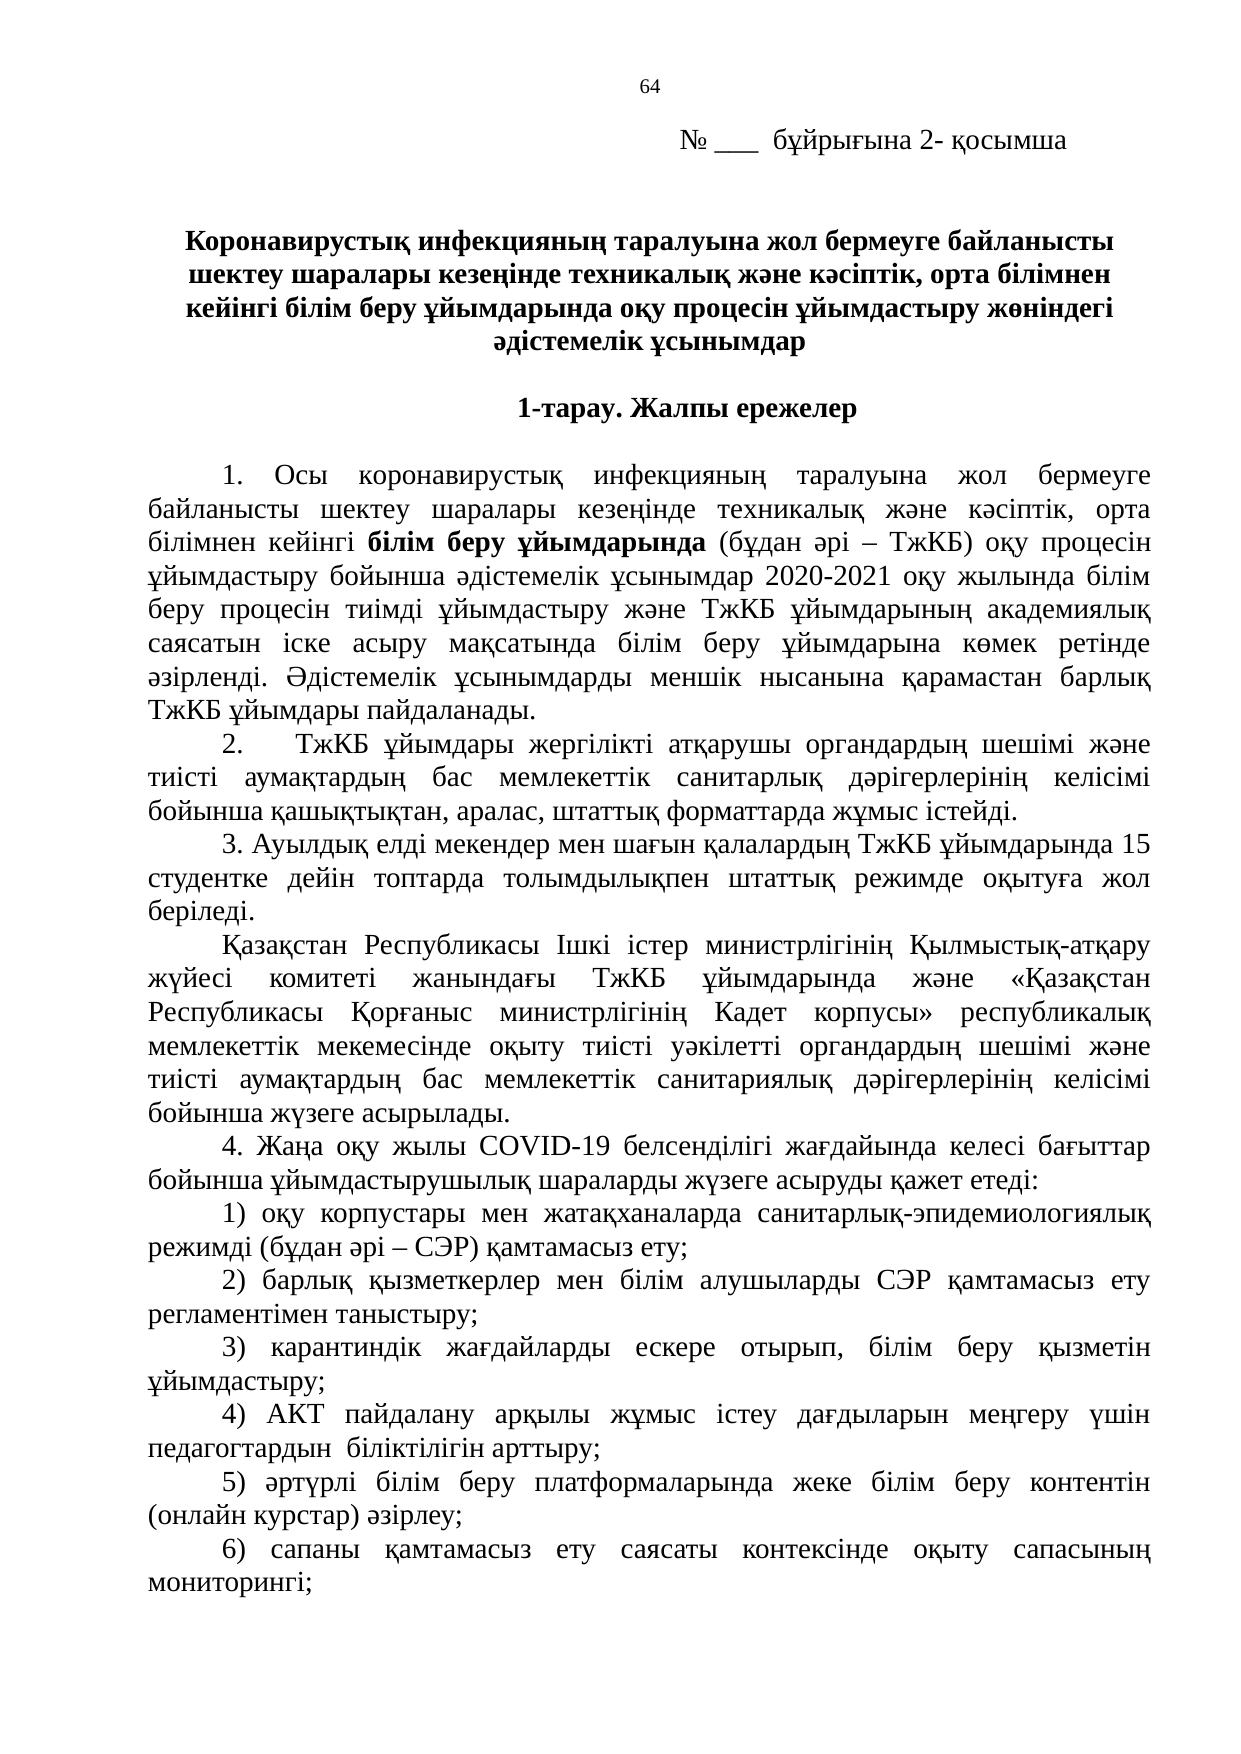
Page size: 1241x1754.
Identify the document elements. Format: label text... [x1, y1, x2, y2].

subtitle № ___ бұйрығына 2- қосымша [679, 122, 1152, 156]
text 2) барлық қызметкерлер мен білім алушыларды СЭР қамтамасыз ету регламентімен таныстыру; [148, 1262, 1152, 1329]
text 6) сапаны қамтамасыз ету саясаты контексінде оқыту сапасының мониторингі; [148, 1531, 1152, 1598]
text 1) оқу корпустары мен жатақханаларда санитарлық-эпидемиологиялық режимді (бұдан әрі – СЭР) қамтамасыз ету; [148, 1195, 1152, 1262]
text 4. Жаңа оқу жылы COVID-19 белсенділігі жағдайында келесі бағыттар бойынша ұйымдастырушылық шараларды жүзеге асыруды қажет етеді: [148, 1128, 1152, 1195]
text 3. Ауылдық елді мекендер мен шағын қалалардың ТжКБ ұйымдарында 15 студентке дейін топтарда толымдылықпен штаттық режимде оқытуға жол беріледі. [148, 826, 1152, 927]
text 4) АКТ пайдалану арқылы жұмыс істеу дағдыларын меңгеру үшін педагогтардын біліктілігін арттыру; [148, 1397, 1152, 1464]
text 1. Осы коронавирустық инфекцияның таралуына жол бермеуге байланысты шектеу шаралары кезеңінде техникалық және кәсіптік, орта білімнен кейінгі білім беру ұйымдарында (бұдан әрі – ТжКБ) оқу процесін ұйымдастыру бойынша әдістемелік ұсынымдар 2020-2021 оқу жылында білім беру процесін тиімді ұйымдастыру және ТжКБ ұйымдарының академиялық саясатын іске асыру мақсатында білім беру ұйымдарына көмек ретінде әзірленді. Әдістемелік ұсынымдарды меншік нысанына қарамастан барлық ТжКБ ұйымдары пайдаланады. [148, 457, 1152, 726]
text Қазақстан Республикасы Ішкі істер министрлігінің Қылмыстық-атқару жүйесі комитеті жанындағы ТжКБ ұйымдарында және «Қазақстан Республикасы Қорғаныс министрлігінің Кадет корпусы» республикалық мемлекеттік мекемесінде оқыту тиісті уәкілетті органдардың шешімі және тиісті аумақтардың бас мемлекеттік санитариялық дәрігерлерінің келісімі бойынша жүзеге асырылады. [148, 927, 1152, 1128]
text 5) әртүрлі білім беру платформаларында жеке білім беру контентін (онлайн курстар) әзірлеу; [148, 1464, 1152, 1531]
text 2. ТжКБ ұйымдары жергілікті атқарушы органдардың шешімі және тиісті аумақтардың бас мемлекеттік санитарлық дәрігерлерінің келісімі бойынша қашықтықтан, аралас, штаттық форматтарда жұмыс істейді. [148, 726, 1152, 826]
text Коронавирустық инфекцияның таралуына жол бермеуге байланысты шектеу шаралары кезеңінде техникалық және кәсіптік, орта білімнен кейінгі білім беру ұйымдарында оқу процесін ұйымдастыру жөніндегі әдістемелік ұсынымдар [148, 223, 1152, 357]
text 3) карантиндік жағдайларды ескере отырып, білім беру қызметін ұйымдастыру; [148, 1329, 1152, 1397]
text 1-тарау. Жалпы ережелер [223, 390, 1152, 424]
